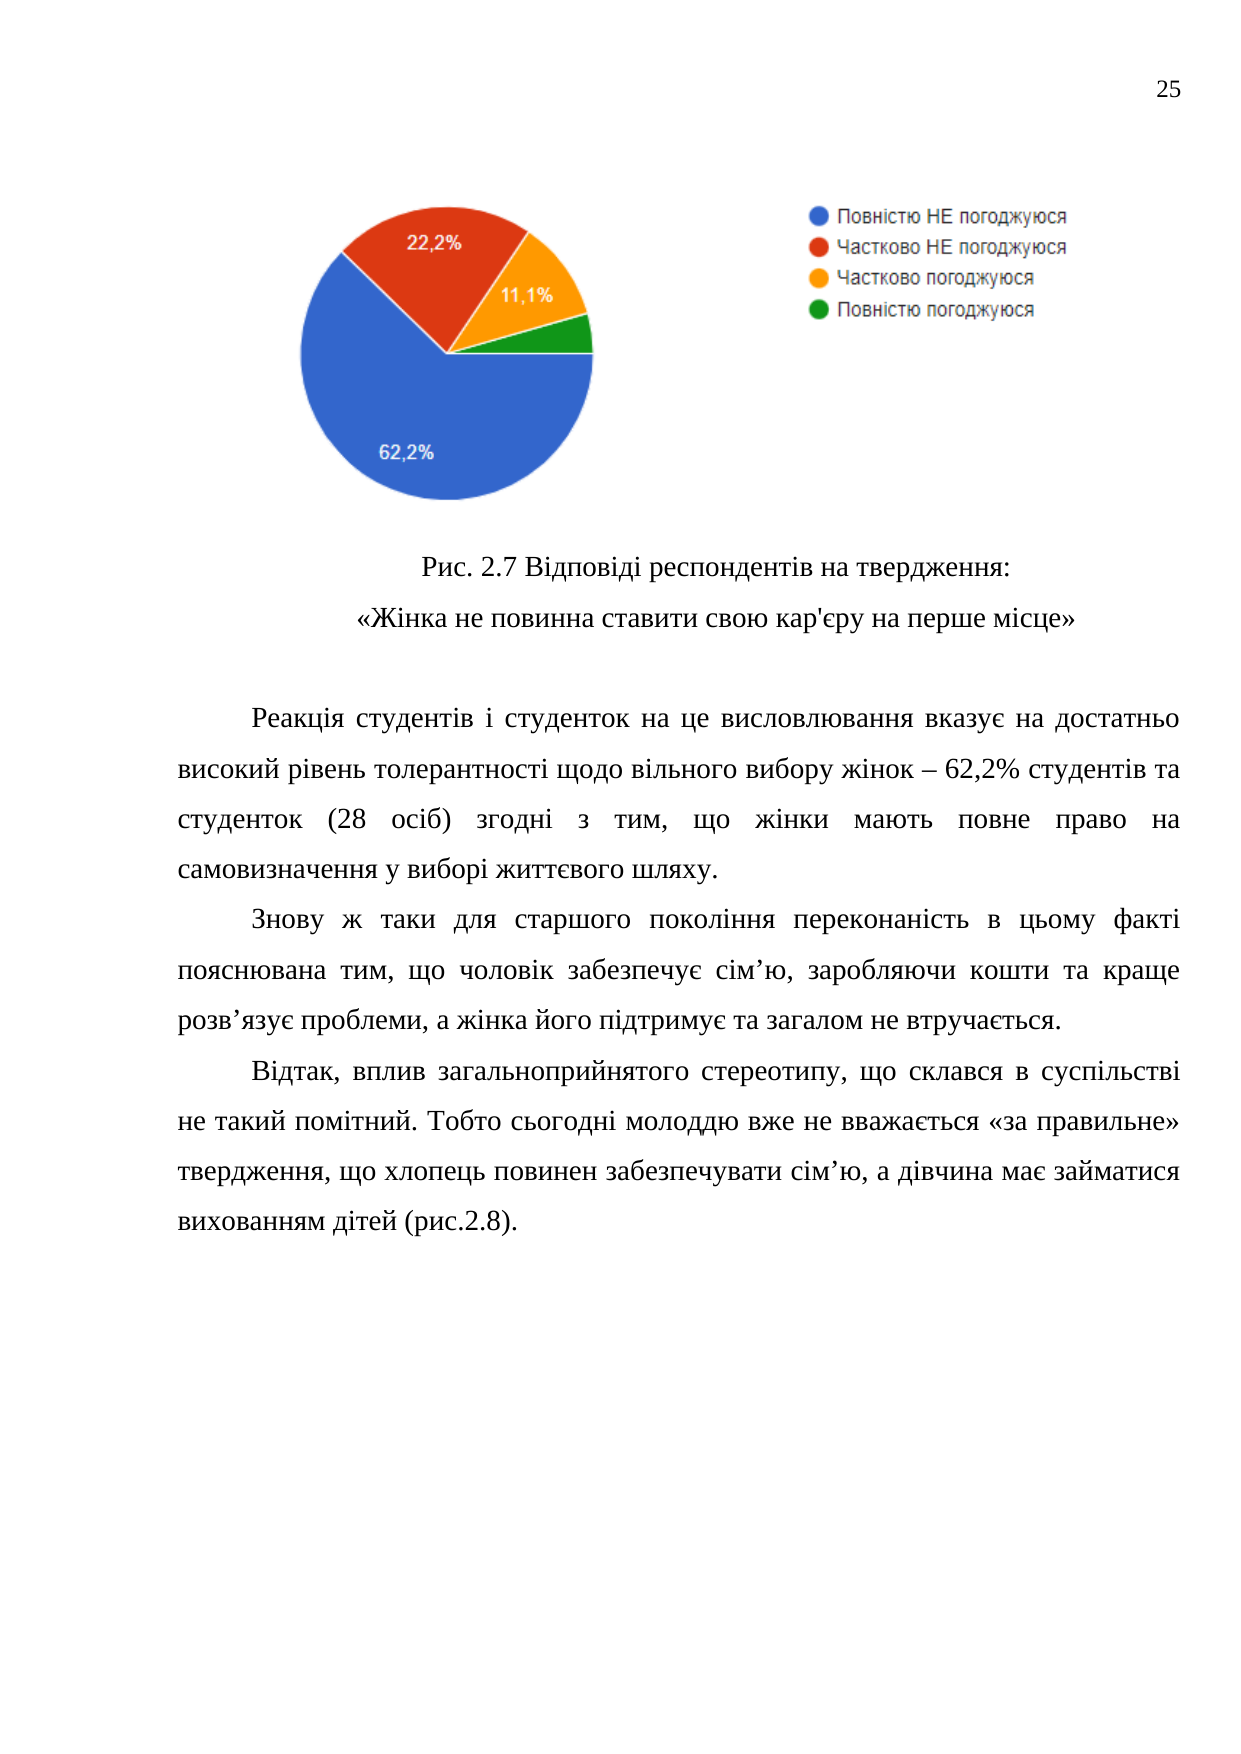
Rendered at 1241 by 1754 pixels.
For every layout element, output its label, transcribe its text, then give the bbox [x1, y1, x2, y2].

text Відтак, вплив загальноприйнятого стереотипу, що склався в суспільстві не такий помітний. Тобто сьогодні молоддю вже не вважається «за правильне» твердження, що хлопець повинен забезпечувати сім’ю, а дівчина має займатися вихованням дітей (рис.2.8). [177, 1053, 1181, 1237]
text Знову ж таки для старшого покоління переконаність в цьому факті пояснювана тим, що чоловік забезпечує сім’ю, заробляючи кошти та краще розв’язує проблеми, а жінка його підтримує та загалом не втручається. [177, 902, 1181, 1036]
picture [251, 177, 1086, 535]
text Реакція студентів і студенток на це висловлювання вказує на достатньо високий рівень толерантності щодо вільного вибору жінок – 62,2% студентів та студенток (28 осіб) згодні з тим, що жінки мають повне право на самовизначення у виборі життєвого шляху. [177, 700, 1181, 885]
text Рис. 2.7 Відповіді респондентів на твердження: [177, 549, 1181, 583]
text «Жінка не повинна ставити свою кар'єру на перше місце» [177, 600, 1181, 633]
